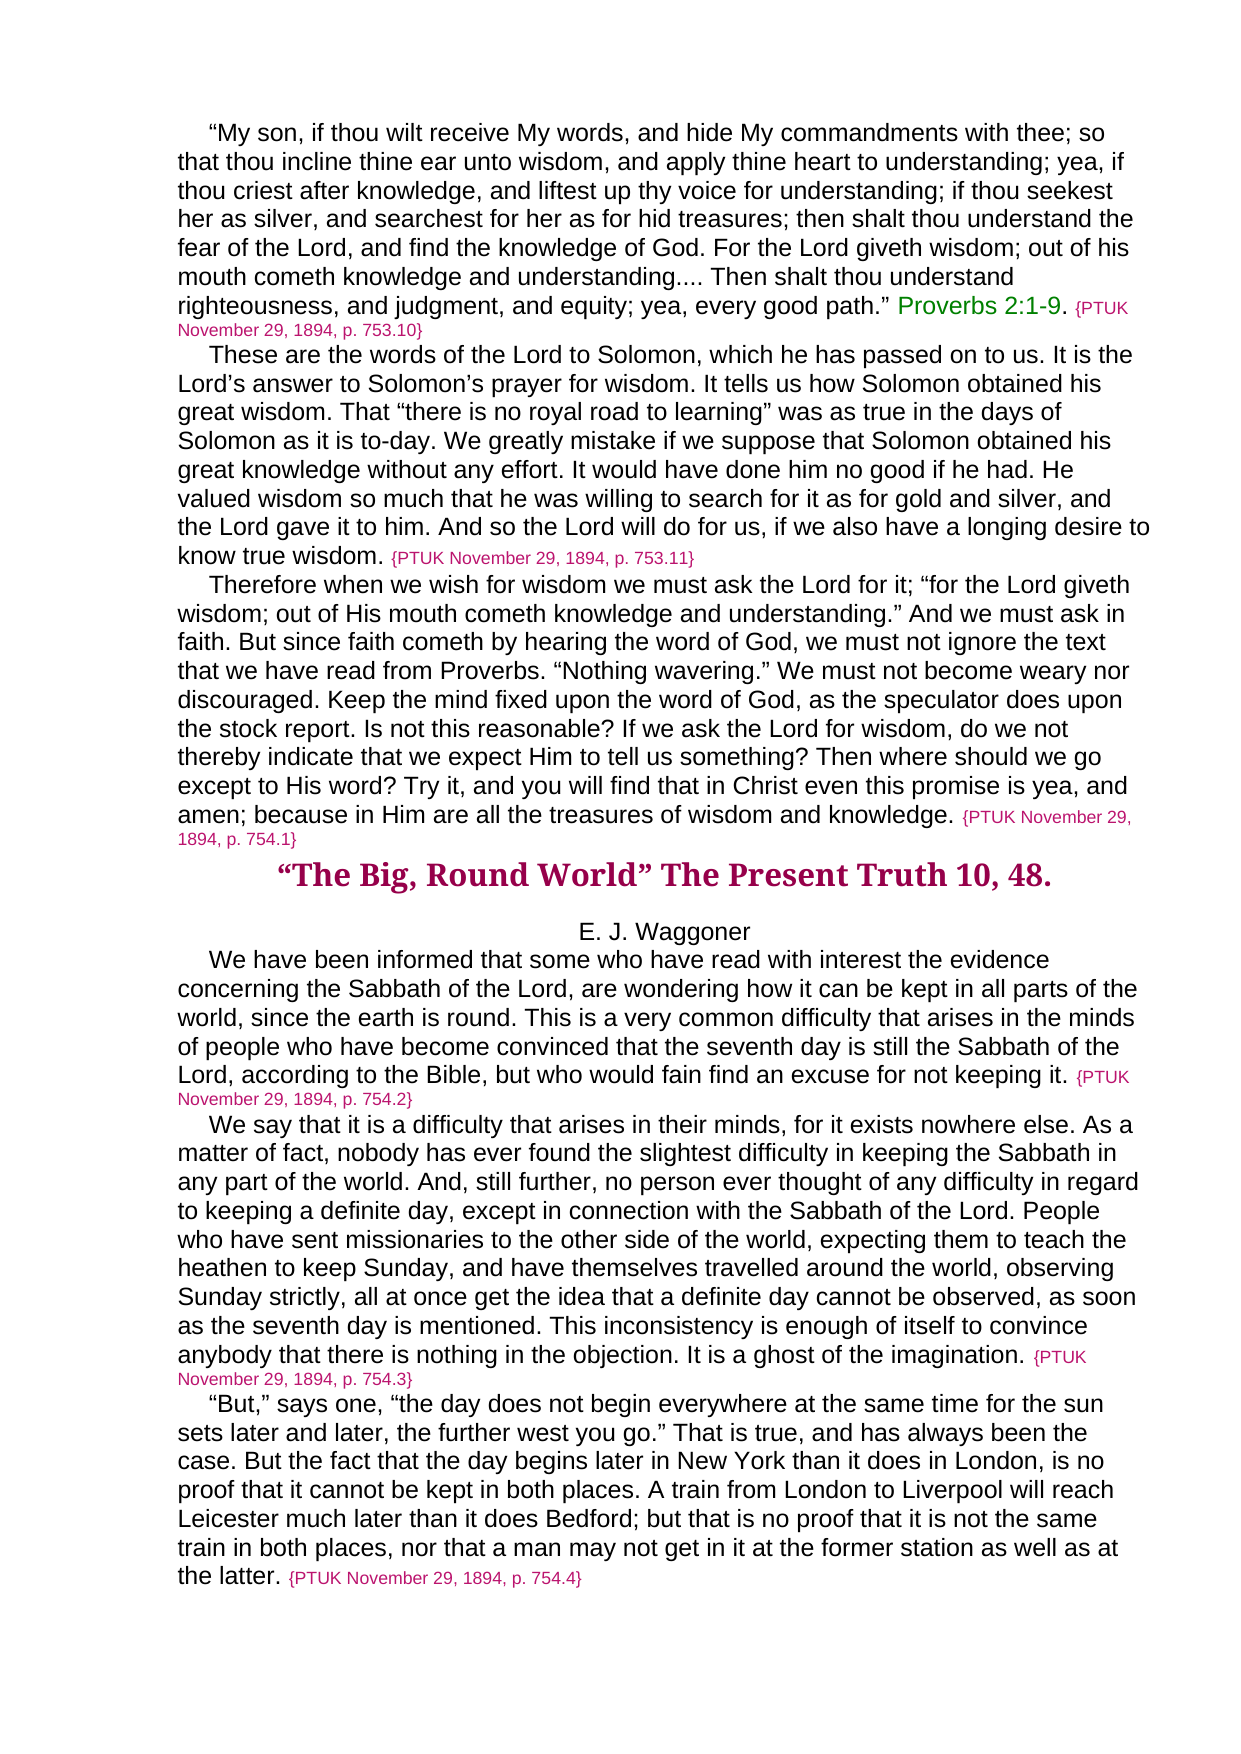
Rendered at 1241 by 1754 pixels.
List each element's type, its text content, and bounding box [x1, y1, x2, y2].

text We have been informed that some who have read with interest the evidence concerning the Sabbath of the Lord, are wondering how it can be kept in all parts of the world, since the earth is round. This is a very common difficulty that arises in the minds of people who have become convinced that the seventh day is still the Sabbath of the Lord, according to the Bible, but who would fain find an excuse for not keeping it. {PTUK November 29, 1894, p. 754.2} [177, 945, 1152, 1109]
text “My son, if thou wilt receive My words, and hide My commandments with thee; so that thou incline thine ear unto wisdom, and apply thine heart to understanding; yea, if thou criest after knowledge, and liftest up thy voice for understanding; if thou seekest her as silver, and searchest for her as for hid treasures; then shalt thou understand the fear of the Lord, and find the knowledge of God. For the Lord giveth wisdom; out of his mouth cometh knowledge and understanding.... Then shalt thou understand righteousness, and judgment, and equity; yea, every good path.” Proverbs 2:1-9. {PTUK November 29, 1894, p. 753.10} [177, 118, 1152, 340]
text Therefore when we wish for wisdom we must ask the Lord for it; “for the Lord giveth wisdom; out of His mouth cometh knowledge and understanding.” And we must ask in faith. But since faith cometh by hearing the word of God, we must not ignore the text that we have read from Proverbs. “Nothing wavering.” We must not become weary nor discouraged. Keep the mind fixed upon the word of God, as the speculator does upon the stock report. Is not this reasonable? If we ask the Lord for wisdom, do we not thereby indicate that we expect Him to tell us something? Then where should we go except to His word? Try it, and you will find that in Christ even this promise is yea, and amen; because in Him are all the treasures of wisdom and knowledge. {PTUK November 29, 1894, p. 754.1} [177, 570, 1152, 849]
text We say that it is a difficulty that arises in their minds, for it exists nowhere else. As a matter of fact, nobody has ever found the slightest difficulty in keeping the Sabbath in any part of the world. And, still further, no person ever thought of any difficulty in regard to keeping a definite day, except in connection with the Sabbath of the Lord. People who have sent missionaries to the other side of the world, expecting them to teach the heathen to keep Sunday, and have themselves travelled around the world, observing Sunday strictly, all at once get the idea that a definite day cannot be observed, as soon as the seventh day is mentioned. This inconsistency is enough of itself to convince anybody that there is nothing in the objection. It is a ghost of the imagination. {PTUK November 29, 1894, p. 754.3} [177, 1109, 1152, 1389]
text “The Big, Round World” The Present Truth 10, 48. [177, 849, 1152, 896]
text E. J. Waggoner [177, 917, 1152, 945]
text “But,” says one, “the day does not begin everywhere at the same time for the sun sets later and later, the further west you go.” That is true, and has always been the case. But the fact that the day begins later in New York than it does in London, is no proof that it cannot be kept in both places. A train from London to Liverpool will reach Leicester much later than it does Bedford; but that is no proof that it is not the same train in both places, nor that a man may not get in it at the former station as well as at the latter. {PTUK November 29, 1894, p. 754.4} [177, 1389, 1152, 1590]
text These are the words of the Lord to Solomon, which he has passed on to us. It is the Lord’s answer to Solomon’s prayer for wisdom. It tells us how Solomon obtained his great wisdom. That “there is no royal road to learning” was as true in the days of Solomon as it is to-day. We greatly mistake if we suppose that Solomon obtained his great knowledge without any effort. It would have done him no good if he had. He valued wisdom so much that he was willing to search for it as for gold and silver, and the Lord gave it to him. And so the Lord will do for us, if we also have a longing desire to know true wisdom. {PTUK November 29, 1894, p. 753.11} [177, 340, 1152, 570]
